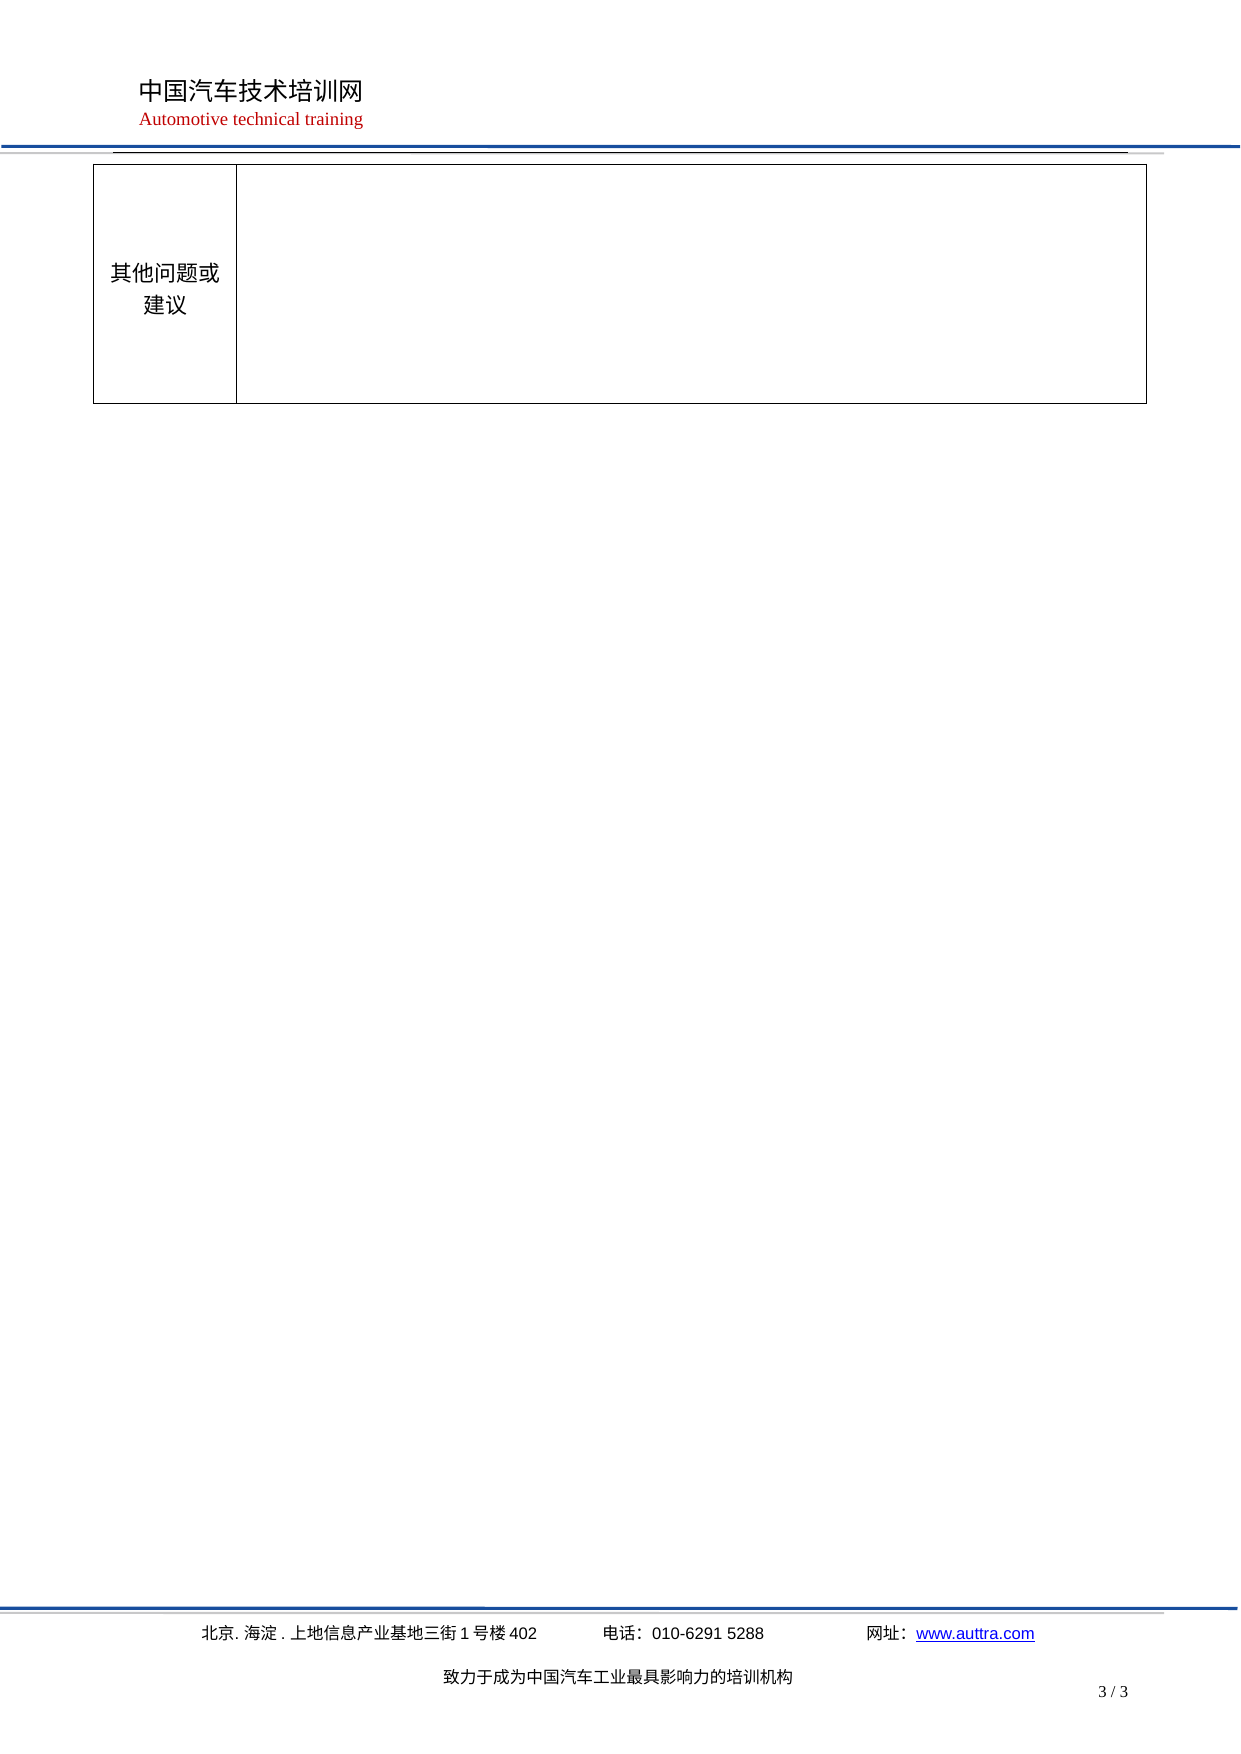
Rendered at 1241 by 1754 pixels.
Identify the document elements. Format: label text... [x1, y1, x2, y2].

table_cell [237, 165, 1146, 403]
table_cell 其他问题或建议 [94, 165, 236, 403]
